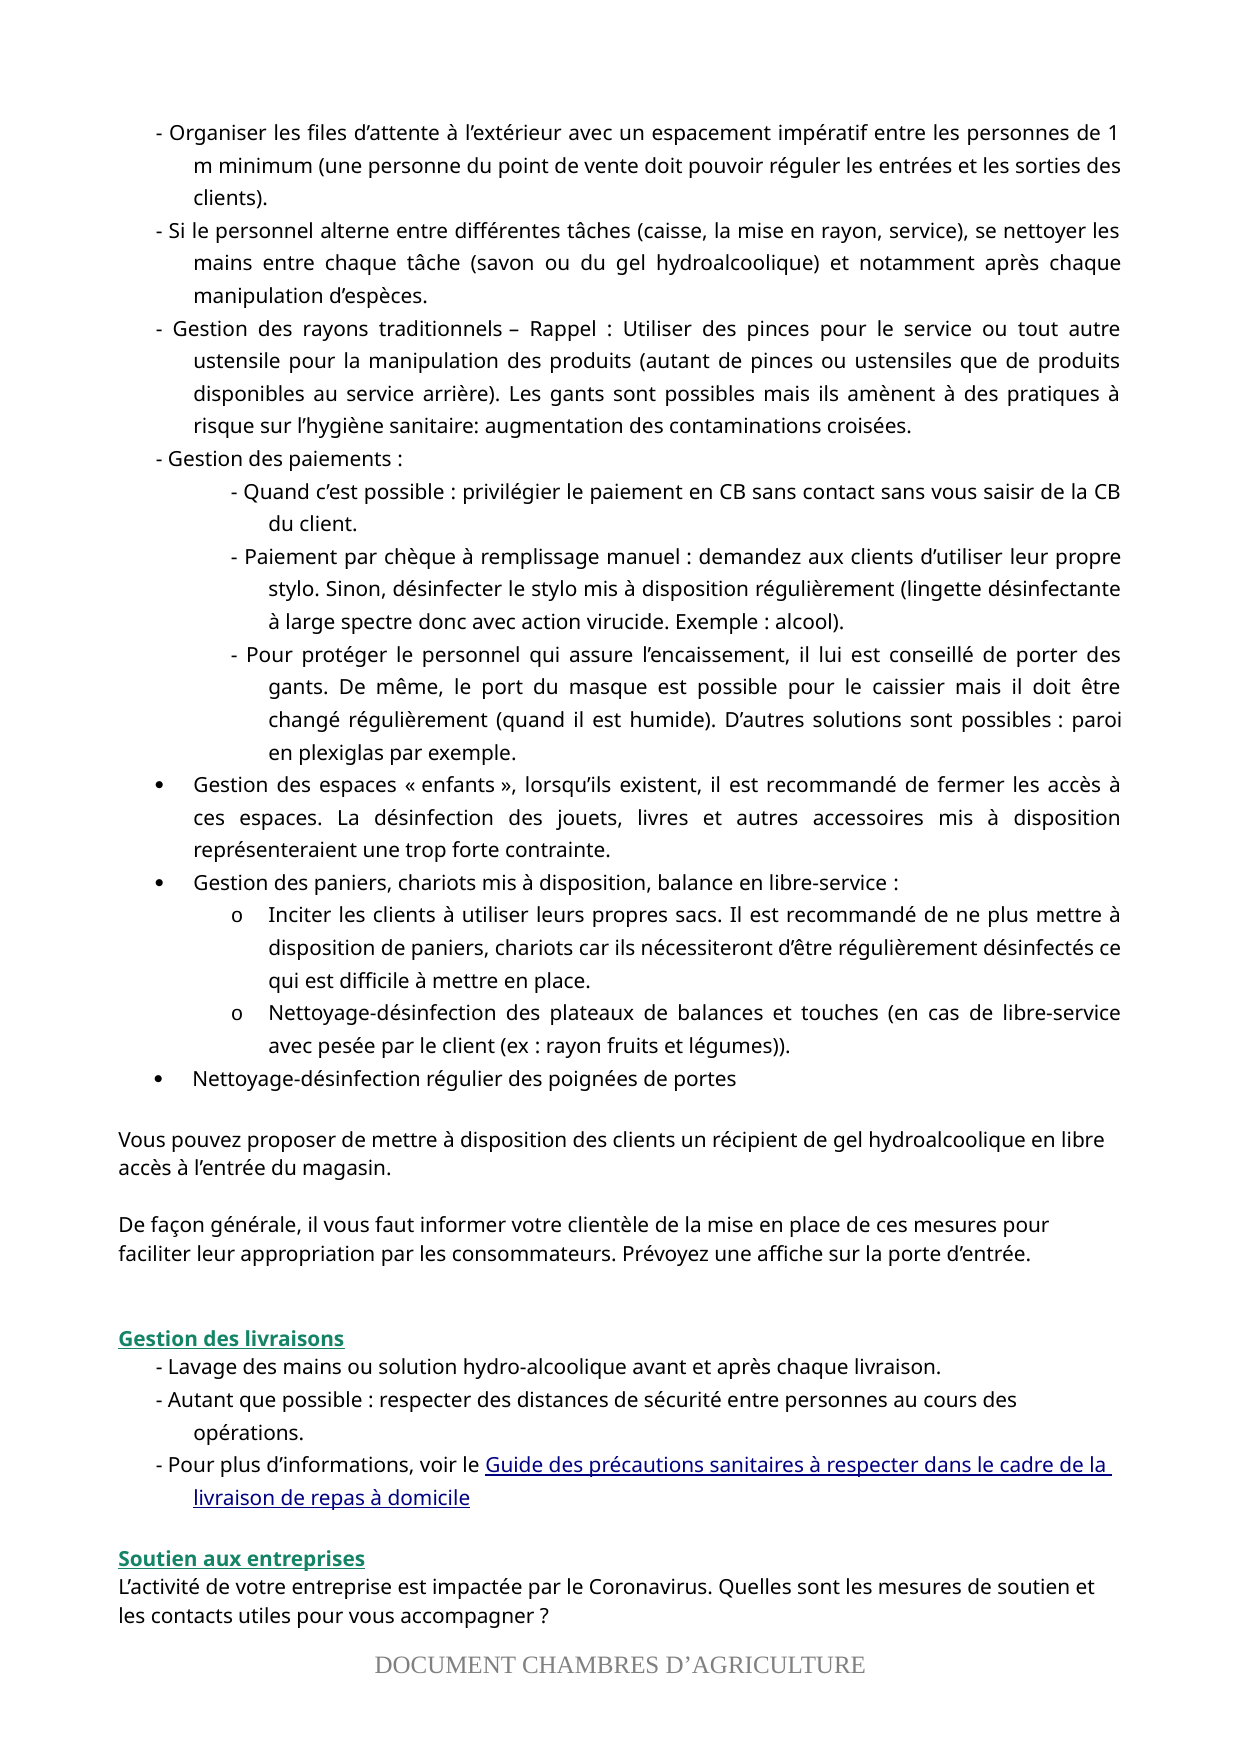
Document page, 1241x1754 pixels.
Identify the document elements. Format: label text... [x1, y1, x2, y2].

list Nettoyage-désinfection des plateaux de balances et touches (en cas de libre-service avec pesée par le client (ex : rayon fruits et légumes)). [231, 998, 1122, 1060]
list Gestion des espaces « enfants », lorsqu’ils existent, il est recommandé de fermer les accès à ces espaces. La désinfection des jouets, livres et autres accessoires mis à disposition représenteraient une trop forte contrainte. [156, 770, 1122, 864]
text Vous pouvez proposer de mettre à disposition des clients un récipient de gel hydroalcoolique en libre accès à l’entrée du magasin. [118, 1125, 1122, 1182]
text L’activité de votre entreprise est impactée par le Coronavirus. Quelles sont les mesures de soutien et les contacts utiles pour vous accompagner ? [118, 1572, 1122, 1629]
list - Quand c’est possible : privilégier le paiement en CB sans contact sans vous saisir de la CB du client. [231, 477, 1122, 538]
list Nettoyage-désinfection régulier des poignées de portes [154, 1064, 1122, 1092]
list - Paiement par chèque à remplissage manuel : demandez aux clients d’utiliser leur propre stylo. Sinon, désinfecter le stylo mis à disposition régulièrement (lingette désinfectante à large spectre donc avec action virucide. Exemple : alcool). [231, 542, 1122, 636]
list Inciter les clients à utiliser leurs propres sacs. Il est recommandé de ne plus mettre à disposition de paniers, chariots car ils nécessiteront d’être régulièrement désinfectés ce qui est difficile à mettre en place. [231, 901, 1122, 994]
list - Autant que possible : respecter des distances de sécurité entre personnes au cours des opérations. [156, 1385, 1122, 1446]
text De façon générale, il vous faut informer votre clientèle de la mise en place de ces mesures pour faciliter leur appropriation par les consommateurs. Prévoyez une affiche sur la porte d’entrée. [118, 1210, 1122, 1267]
list - Lavage des mains ou solution hydro-alcoolique avant et après chaque livraison. [156, 1352, 1122, 1381]
list Gestion des paniers, chariots mis à disposition, balance en libre-service : [156, 868, 1122, 896]
list - Organiser les files d’attente à l’extérieur avec un espacement impératif entre les personnes de 1 m minimum (une personne du point de vente doit pouvoir réguler les entrées et les sorties des clients). [156, 118, 1122, 212]
list - Gestion des paiements : [156, 444, 1122, 473]
list - Pour plus d’informations, voir le Guide des précautions sanitaires à respecter dans le cadre de la livraison de repas à domicile [156, 1450, 1122, 1511]
text Soutien aux entreprises [118, 1544, 1122, 1572]
text Gestion des livraisons [118, 1324, 1122, 1352]
list - Gestion des rayons traditionnels – Rappel : Utiliser des pinces pour le service ou tout autre ustensile pour la manipulation des produits (autant de pinces ou ustensiles que de produits disponibles au service arrière). Les gants sont possibles mais ils amènent à des pratiques à risque sur l’hygiène sanitaire: augmentation des contaminations croisées. [156, 314, 1122, 440]
list - Si le personnel alterne entre différentes tâches (caisse, la mise en rayon, service), se nettoyer les mains entre chaque tâche (savon ou du gel hydroalcoolique) et notamment après chaque manipulation d’espèces. [156, 216, 1122, 309]
list - Pour protéger le personnel qui assure l’encaissement, il lui est conseillé de porter des gants. De même, le port du masque est possible pour le caissier mais il doit être changé régulièrement (quand il est humide). D’autres solutions sont possibles : paroi en plexiglas par exemple. [231, 640, 1122, 766]
